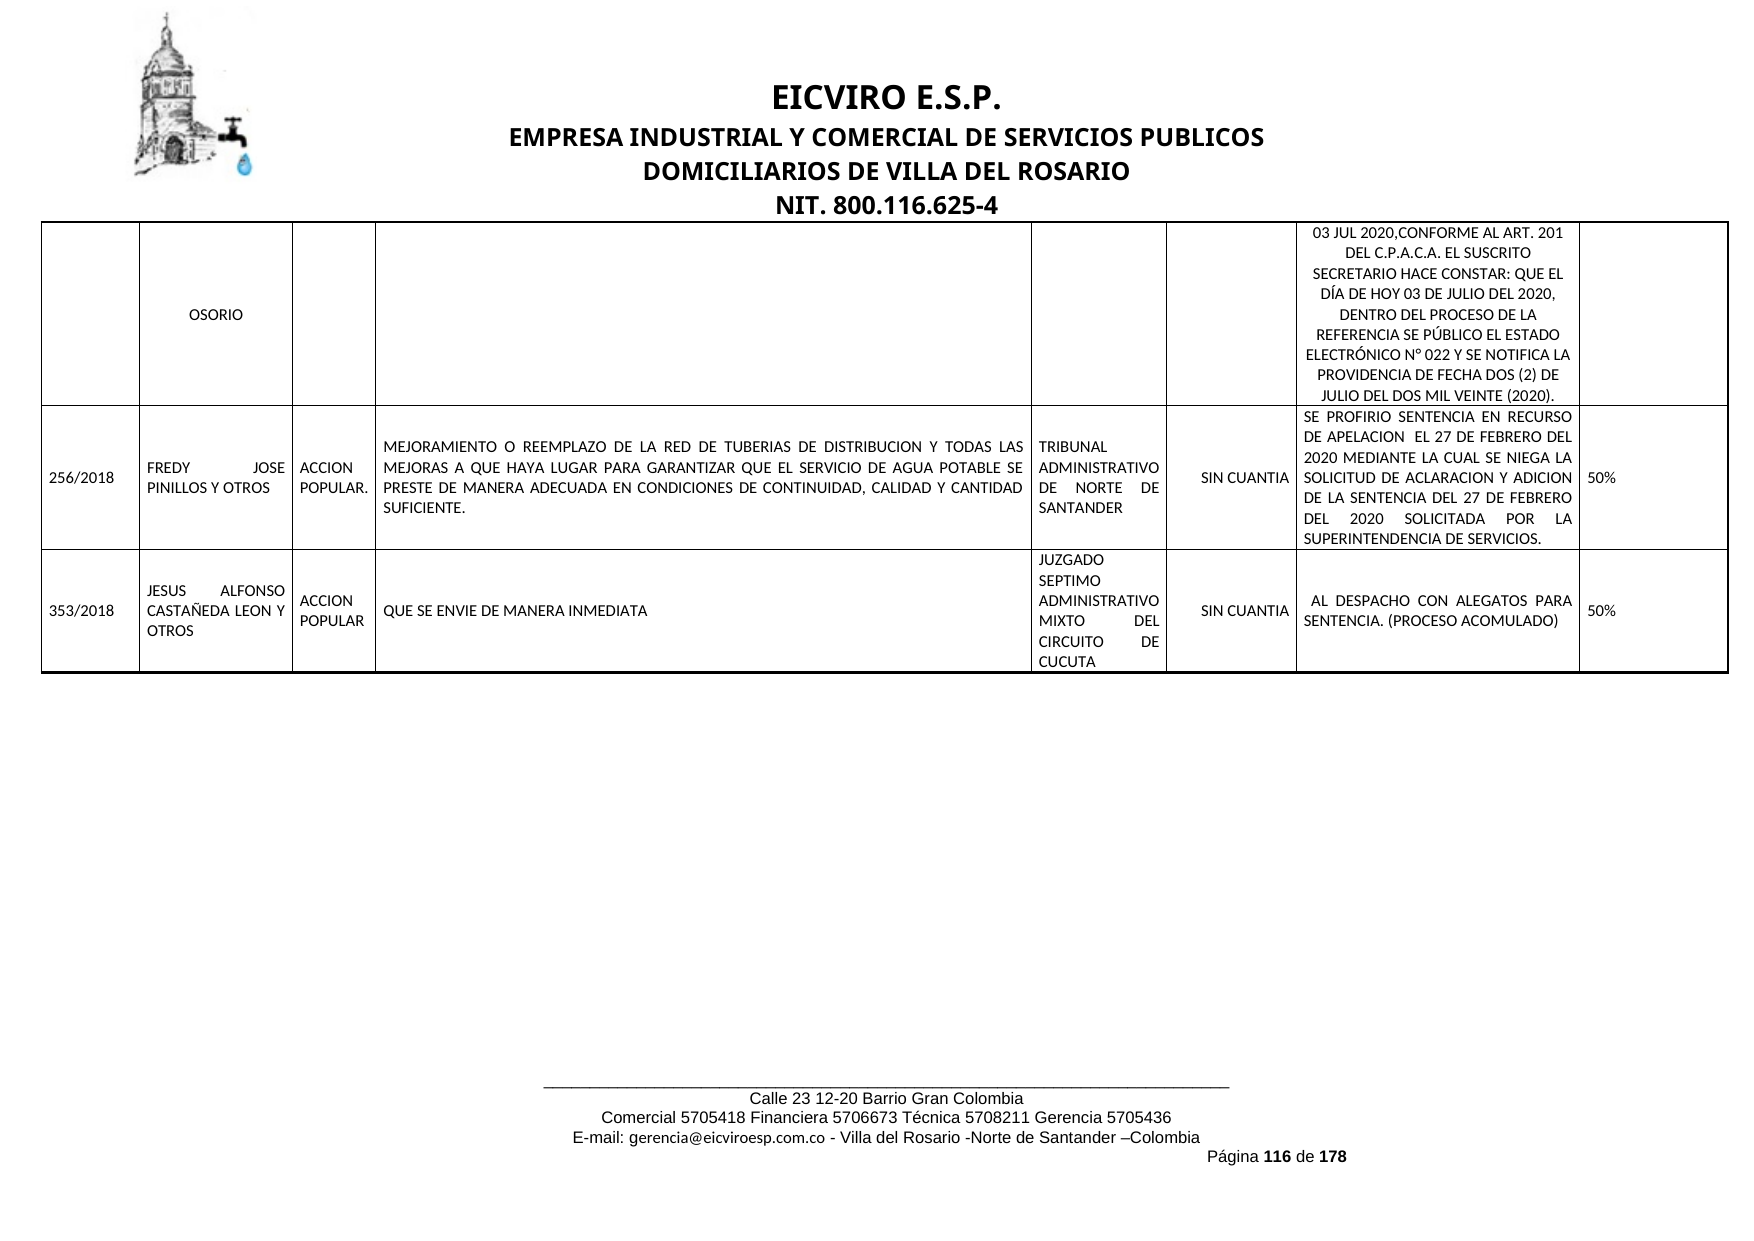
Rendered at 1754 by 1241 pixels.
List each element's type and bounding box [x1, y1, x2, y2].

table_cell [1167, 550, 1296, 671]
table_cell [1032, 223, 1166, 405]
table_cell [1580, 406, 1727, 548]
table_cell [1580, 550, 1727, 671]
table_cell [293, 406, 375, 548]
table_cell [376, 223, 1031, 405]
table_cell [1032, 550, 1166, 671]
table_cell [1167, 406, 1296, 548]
picture [125, 6, 258, 185]
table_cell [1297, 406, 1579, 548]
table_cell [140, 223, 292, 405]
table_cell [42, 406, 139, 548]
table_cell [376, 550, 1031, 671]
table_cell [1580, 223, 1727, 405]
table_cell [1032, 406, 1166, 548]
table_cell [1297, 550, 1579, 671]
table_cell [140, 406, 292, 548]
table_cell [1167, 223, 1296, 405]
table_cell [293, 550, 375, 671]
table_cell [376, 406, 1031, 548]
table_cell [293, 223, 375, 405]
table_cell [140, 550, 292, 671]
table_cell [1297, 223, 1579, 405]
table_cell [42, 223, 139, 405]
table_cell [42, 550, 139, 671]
